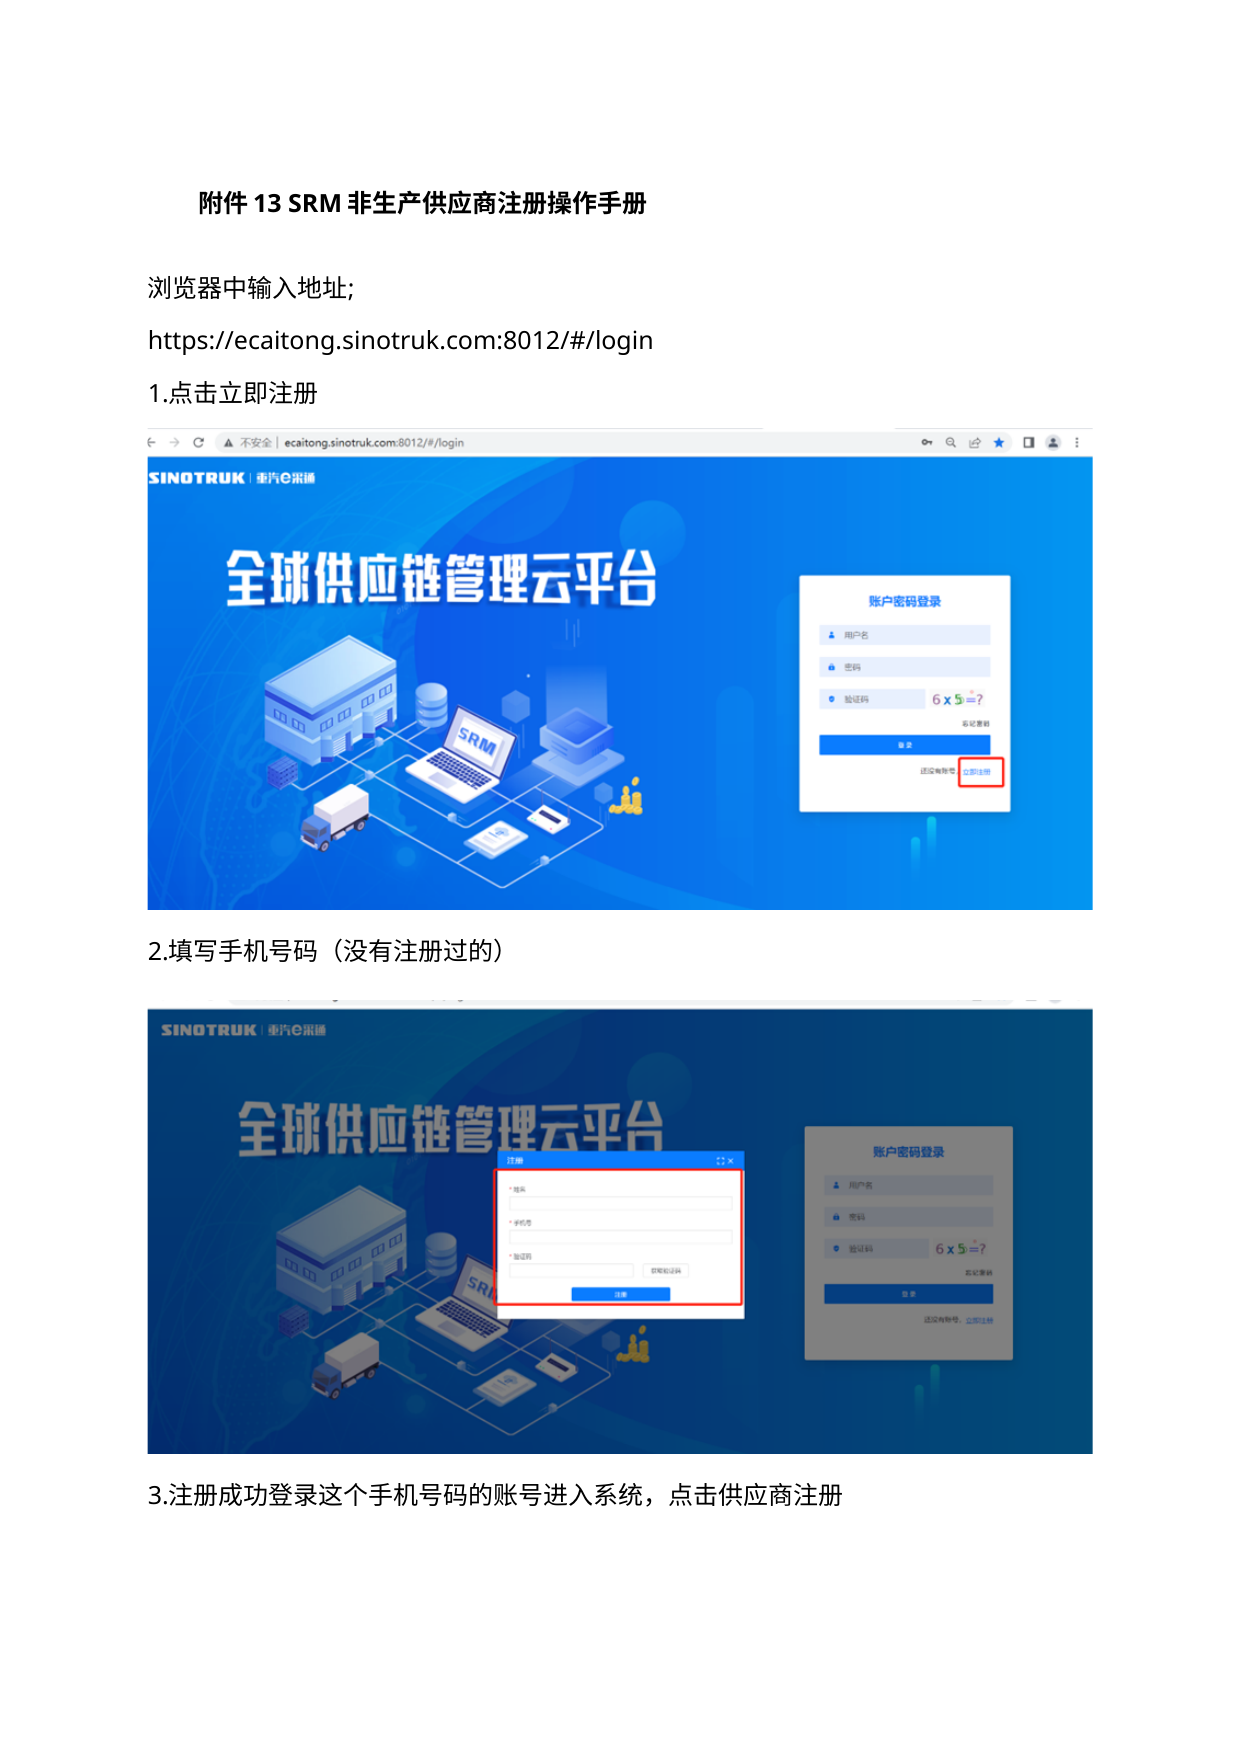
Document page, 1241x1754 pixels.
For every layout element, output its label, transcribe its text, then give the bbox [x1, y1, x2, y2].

text 1.点击立即注册 [148, 374, 1092, 410]
picture [147, 1000, 1093, 1454]
text https://ecaitong.sinotruk.com:8012/#/login [148, 323, 1092, 357]
text 浏览器中输入地址; [148, 268, 1092, 305]
text 2.填写手机号码（没有注册过的） [148, 917, 1092, 982]
picture [147, 428, 1093, 910]
text 附件13 SRM非生产供应商注册操作手册 [148, 169, 1092, 234]
text 3.注册成功登录这个手机号码的账号进入系统，点击供应商注册 [148, 1461, 1092, 1526]
